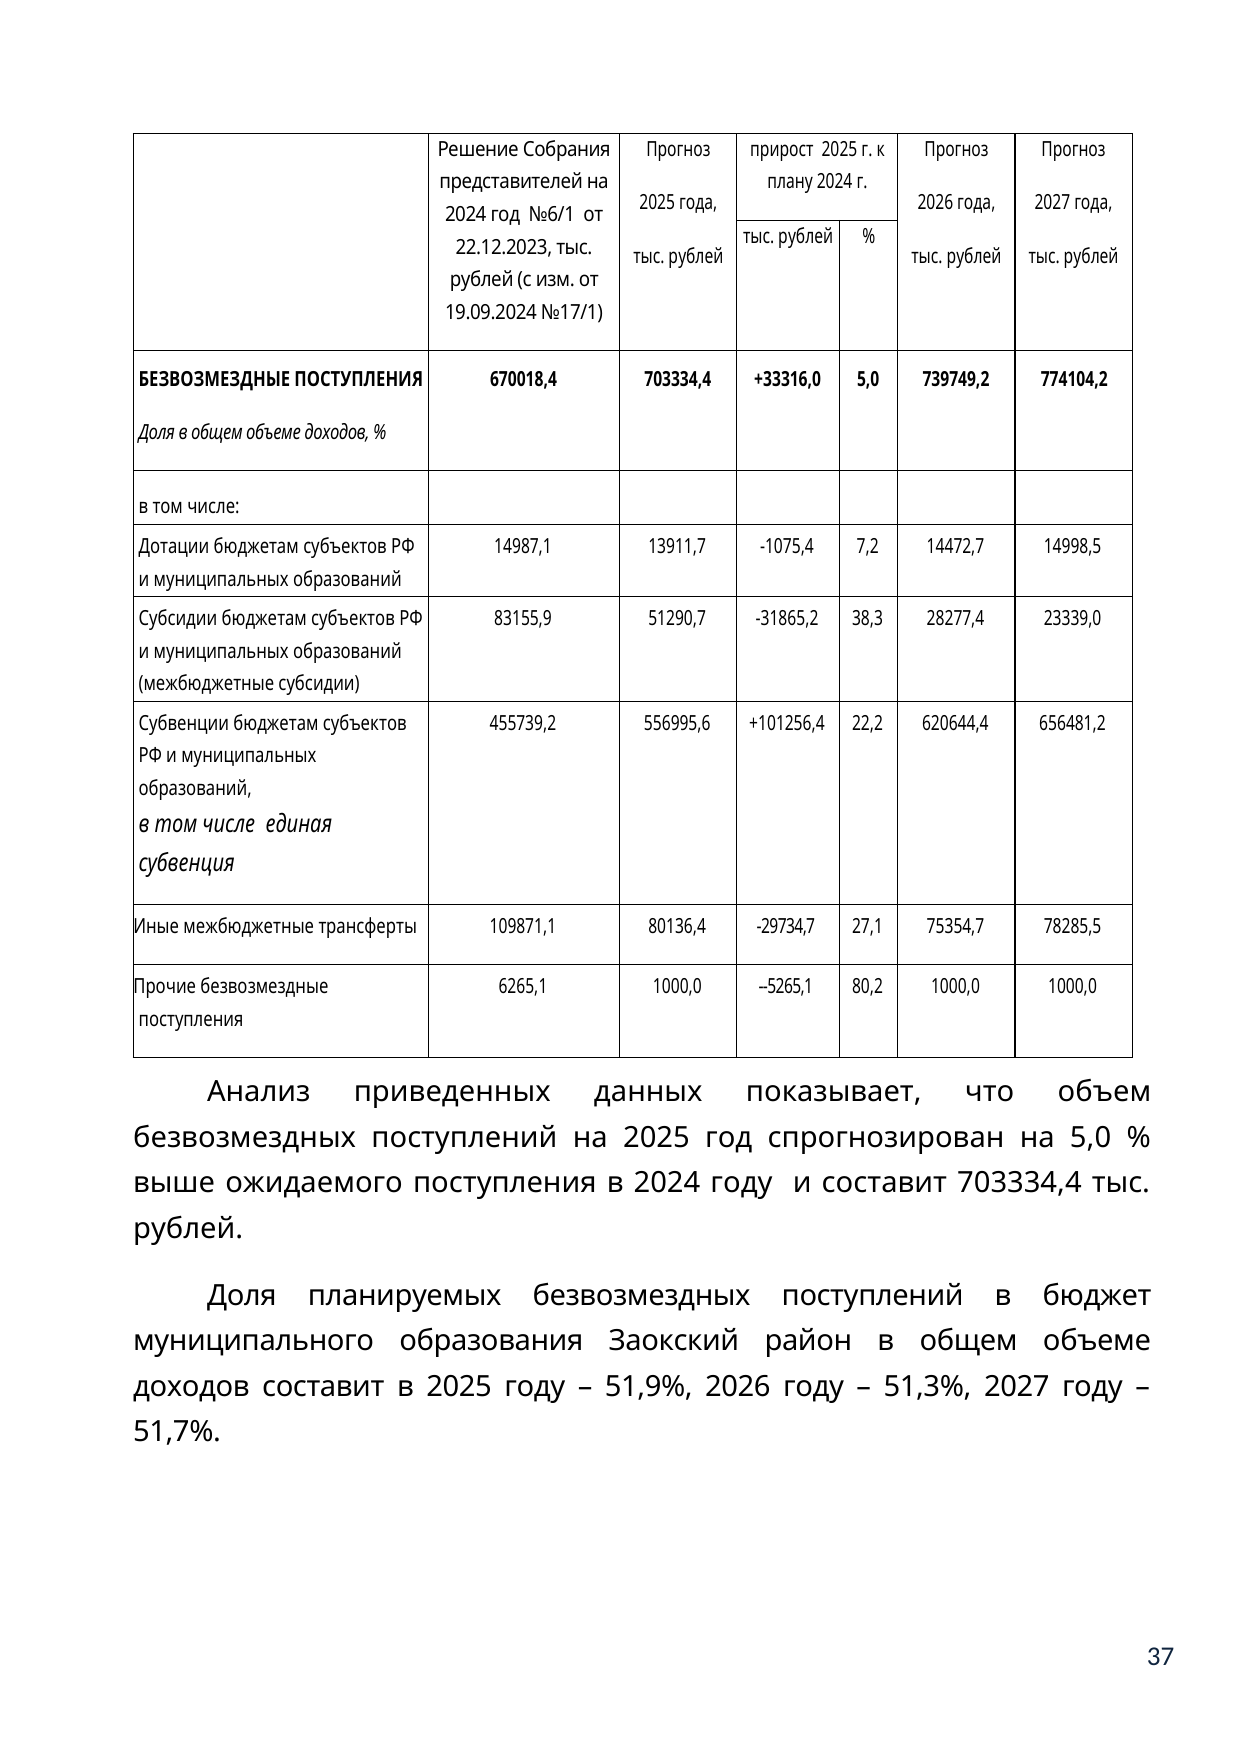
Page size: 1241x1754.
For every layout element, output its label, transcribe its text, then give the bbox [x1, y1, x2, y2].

table_cell 38,3 [840, 597, 897, 701]
table_cell 80136,4 [620, 905, 736, 964]
table_cell 670018,4 [429, 351, 619, 417]
table_cell Доля в общем объеме доходов, % [134, 417, 428, 470]
table_cell [429, 806, 619, 903]
table_cell [840, 806, 897, 903]
table_header Прогноз 2026 года, тыс. рублей [898, 134, 1014, 350]
table_cell 23339,0 [1016, 597, 1132, 701]
table_cell 75354,7 [898, 905, 1014, 964]
table_cell 7,2 [840, 525, 897, 596]
table_cell тыс. рублей [737, 221, 839, 350]
table_cell 22,2 [840, 702, 897, 806]
table_cell 27,1 [840, 905, 897, 964]
table_cell 78285,5 [1016, 905, 1132, 964]
table_cell Прочие безвозмездные поступления [134, 965, 428, 1057]
table_cell Дотации бюджетам субъектов РФ и муниципальных образований [134, 525, 428, 596]
table_cell [898, 417, 1014, 470]
table_cell 556995,6 [620, 702, 736, 806]
table_cell в том числе: [134, 471, 428, 524]
table_cell 656481,2 [1016, 702, 1132, 806]
table_cell [429, 417, 619, 470]
table_cell [1016, 471, 1132, 524]
table_cell [620, 417, 736, 470]
table_cell 14998,5 [1016, 525, 1132, 596]
text Анализ приведенных данных показывает, что объем безвозмездных поступлений на 2025 год спрогнозирован на 5,0 % выше ожидаемого поступления в 2024 году и составит 703334,4 тыс. рублей. [133, 1070, 1152, 1247]
table_cell 1000,0 [620, 965, 736, 1057]
table_cell [1016, 806, 1132, 903]
table_cell % [840, 221, 897, 350]
table_cell 739749,2 [898, 351, 1014, 417]
table_header [134, 134, 428, 350]
table_header Решение Собрания представителей на 2024 год №6/1 от 22.12.2023, тыс. рублей (с изм. от 19.09.2024 №17/1) [429, 134, 619, 350]
table_cell 14472,7 [898, 525, 1014, 596]
table_header Прогноз 2025 года, тыс. рублей [620, 134, 736, 350]
table_cell 455739,2 [429, 702, 619, 806]
table_cell 774104,2 [1016, 351, 1132, 417]
table_cell [429, 471, 619, 524]
table_cell Субвенции бюджетам субъектов РФ и муниципальных образований, [134, 702, 428, 806]
table_cell 1000,0 [898, 965, 1014, 1057]
table_cell [840, 417, 897, 470]
table_cell +33316,0 [737, 351, 839, 417]
table_cell Субсидии бюджетам субъектов РФ и муниципальных образований (межбюджетные субсидии) [134, 597, 428, 701]
table_cell 13911,7 [620, 525, 736, 596]
table_cell [1016, 417, 1132, 470]
table_cell [737, 806, 839, 903]
table_header прирост 2025 г. к плану 2024 г. [737, 134, 897, 220]
table_cell Иные межбюджетные трансферты [134, 905, 428, 964]
table_cell -29734,7 [737, 905, 839, 964]
table_cell +101256,4 [737, 702, 839, 806]
table_cell --5265,1 [737, 965, 839, 1057]
table_cell [898, 471, 1014, 524]
table_cell в том числе единая субвенция [134, 806, 428, 903]
table_cell 5,0 [840, 351, 897, 417]
table_cell 83155,9 [429, 597, 619, 701]
table_cell 703334,4 [620, 351, 736, 417]
table_cell 51290,7 [620, 597, 736, 701]
table_cell -31865,2 [737, 597, 839, 701]
table_cell [620, 471, 736, 524]
table_cell 6265,1 [429, 965, 619, 1057]
table_cell 109871,1 [429, 905, 619, 964]
table_cell [737, 471, 839, 524]
text Доля планируемых безвозмездных поступлений в бюджет муниципального образования Заокский район в общем объеме доходов составит в 2025 году – 51,9%, 2026 году – 51,3%, 2027 году – 51,7%. [133, 1274, 1152, 1450]
table_cell 80,2 [840, 965, 897, 1057]
table_cell [898, 806, 1014, 903]
table_cell -1075,4 [737, 525, 839, 596]
table_cell [620, 806, 736, 903]
table_cell [737, 417, 839, 470]
table_cell БЕЗВОЗМЕЗДНЫЕ ПОСТУПЛЕНИЯ [134, 351, 428, 417]
table_cell 1000,0 [1016, 965, 1132, 1057]
table_cell 14987,1 [429, 525, 619, 596]
table_cell [840, 471, 897, 524]
table_header Прогноз 2027 года, тыс. рублей [1016, 134, 1132, 350]
table_cell 620644,4 [898, 702, 1014, 806]
table_cell 28277,4 [898, 597, 1014, 701]
